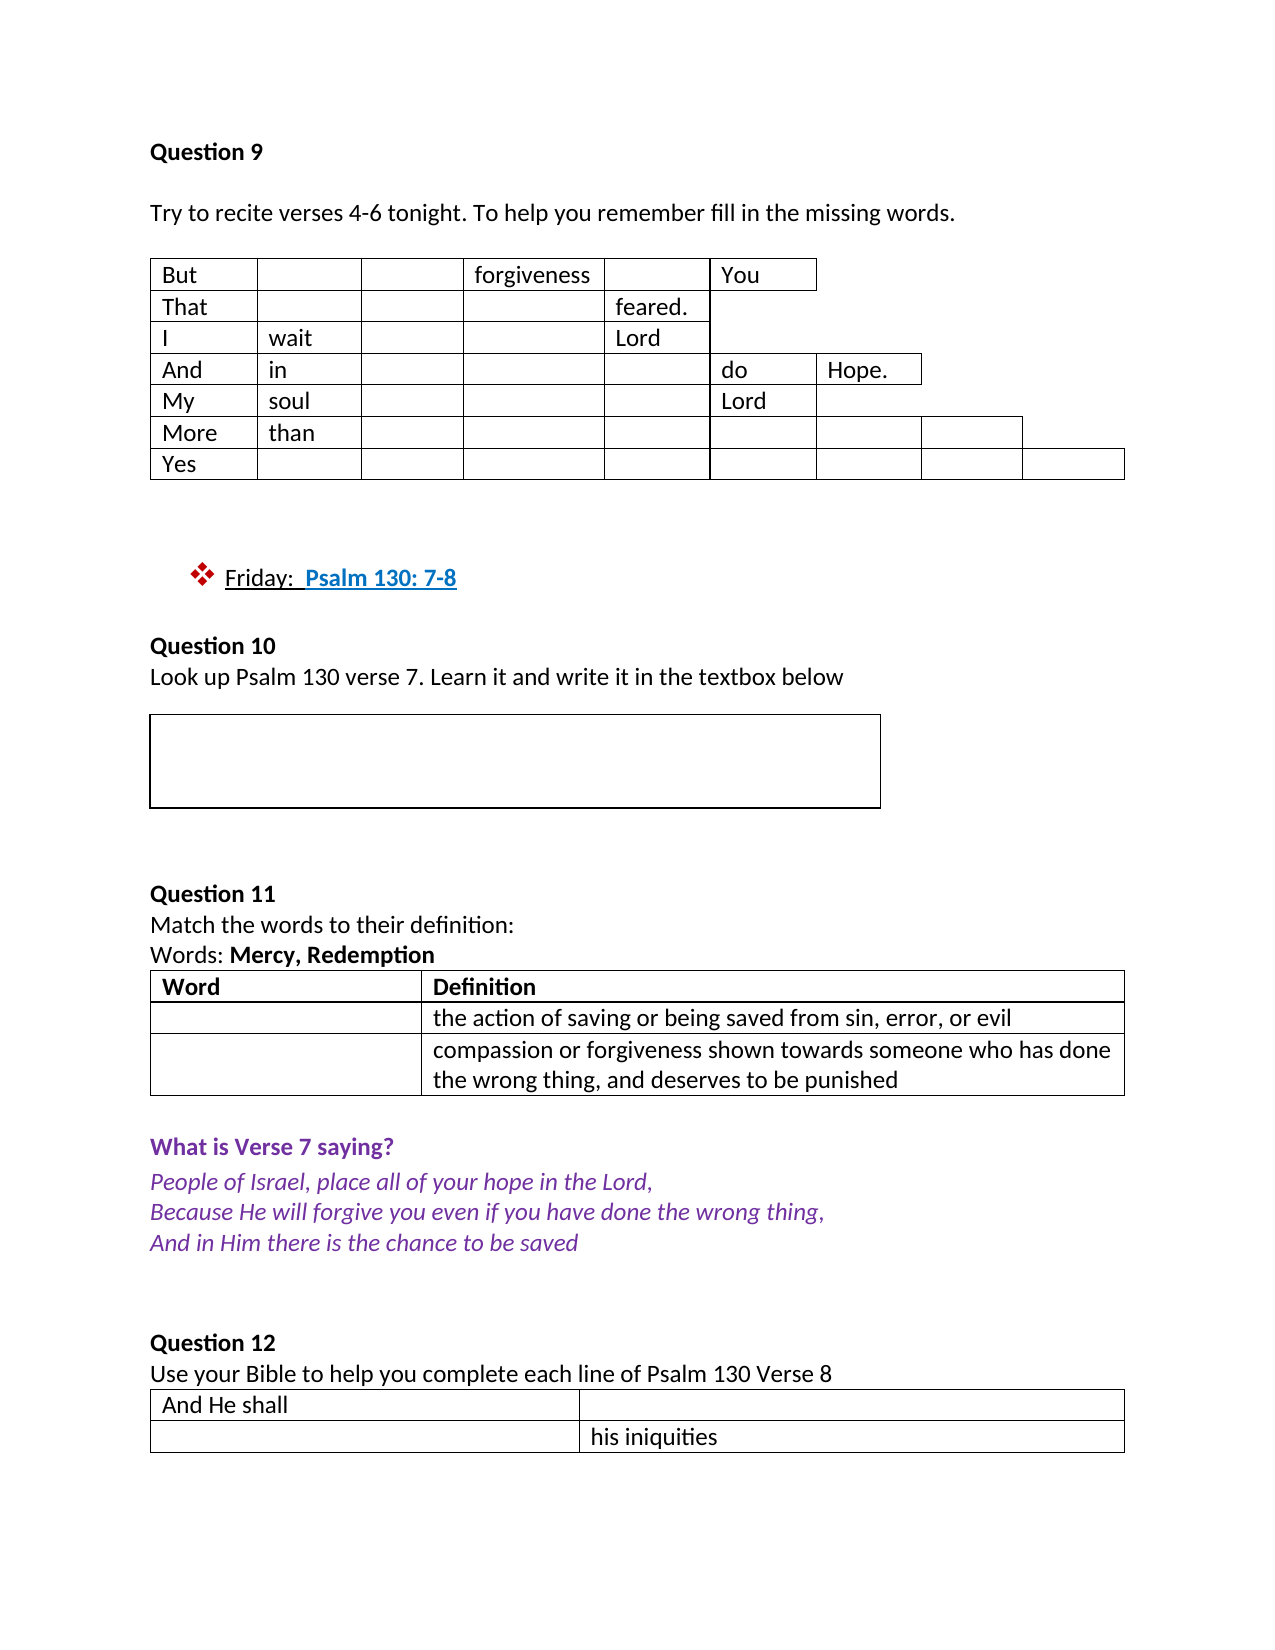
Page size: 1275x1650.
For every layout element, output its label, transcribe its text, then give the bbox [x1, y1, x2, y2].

text Question 12 [150, 1328, 1125, 1358]
table_header forgiveness [464, 259, 604, 290]
table_header Word [151, 971, 421, 1001]
table_cell [922, 417, 1022, 447]
table_header Definition [422, 971, 1124, 1001]
table_header You [711, 259, 816, 290]
table_cell [362, 449, 463, 479]
table_cell [258, 449, 361, 479]
table_cell [922, 449, 1022, 479]
table_cell [817, 449, 921, 479]
text Question 10 [150, 630, 1125, 661]
table_cell [817, 417, 921, 447]
table_cell And [151, 354, 257, 384]
text Match the words to their definition: [150, 909, 1125, 939]
table_cell [362, 417, 463, 447]
table_cell Hope. [817, 354, 921, 384]
table_cell [362, 385, 463, 416]
table_cell [151, 1034, 421, 1095]
table_header [605, 259, 709, 290]
table_cell [605, 417, 709, 447]
table_cell in [258, 354, 361, 384]
table_cell [464, 291, 604, 321]
table_cell [464, 354, 604, 384]
text Because He will forgive you even if you have done the wrong thing, [150, 1197, 1125, 1227]
table_cell [464, 385, 604, 416]
table_cell his iniquities [580, 1421, 1124, 1452]
text Words: Mercy, Redemption [150, 939, 1125, 970]
text People of Israel, place all of your hope in the Lord, [150, 1166, 1125, 1197]
text Use your Bible to help you complete each line of Psalm 130 Verse 8 [150, 1358, 1125, 1389]
table_cell do [711, 354, 816, 384]
table_cell [1023, 449, 1124, 479]
table_cell than [258, 417, 361, 447]
table_header [362, 259, 463, 290]
table_cell [151, 1421, 579, 1452]
text Look up Psalm 130 verse 7. Learn it and write it in the textbox below [150, 661, 1125, 691]
table_cell [605, 354, 709, 384]
table_cell [464, 322, 604, 353]
table_cell wait [258, 322, 361, 353]
text Try to recite verses 4-6 tonight. To help you remember fill in the missing words. [150, 197, 1125, 228]
table_cell [464, 449, 604, 479]
table_cell soul [258, 385, 361, 416]
table_cell Lord [605, 322, 709, 353]
table_cell Lord [711, 385, 816, 416]
table_cell [362, 354, 463, 384]
table_cell [711, 417, 816, 447]
text And in Him there is the chance to be saved [150, 1227, 1125, 1258]
table_cell [464, 417, 604, 447]
table_cell [362, 291, 463, 321]
table_cell [362, 322, 463, 353]
text What is Verse 7 saying? [150, 1131, 1125, 1162]
table_header [580, 1390, 1124, 1420]
table_cell That [151, 291, 257, 321]
table_cell My [151, 385, 257, 416]
table_header And He shall [151, 1390, 579, 1420]
table_cell [258, 291, 361, 321]
table_cell [605, 449, 709, 479]
table_cell I [151, 322, 257, 353]
table_cell More [151, 417, 257, 447]
table_header [258, 259, 361, 290]
table_cell [711, 449, 816, 479]
list Friday: Psalm 130: 7-8 [187, 562, 1125, 593]
table_cell [605, 385, 709, 416]
table_header But [151, 259, 257, 290]
text Question 9 [150, 136, 1125, 167]
table_cell feared. [605, 291, 709, 321]
table_cell the action of saving or being saved from sin, error, or evil [422, 1003, 1124, 1033]
table_cell Yes [151, 449, 257, 479]
table_cell compassion or forgiveness shown towards someone who has done the wrong thing, and deserves to be punished [422, 1034, 1124, 1095]
text Question 11 [150, 878, 1125, 909]
table_cell [151, 1003, 421, 1033]
